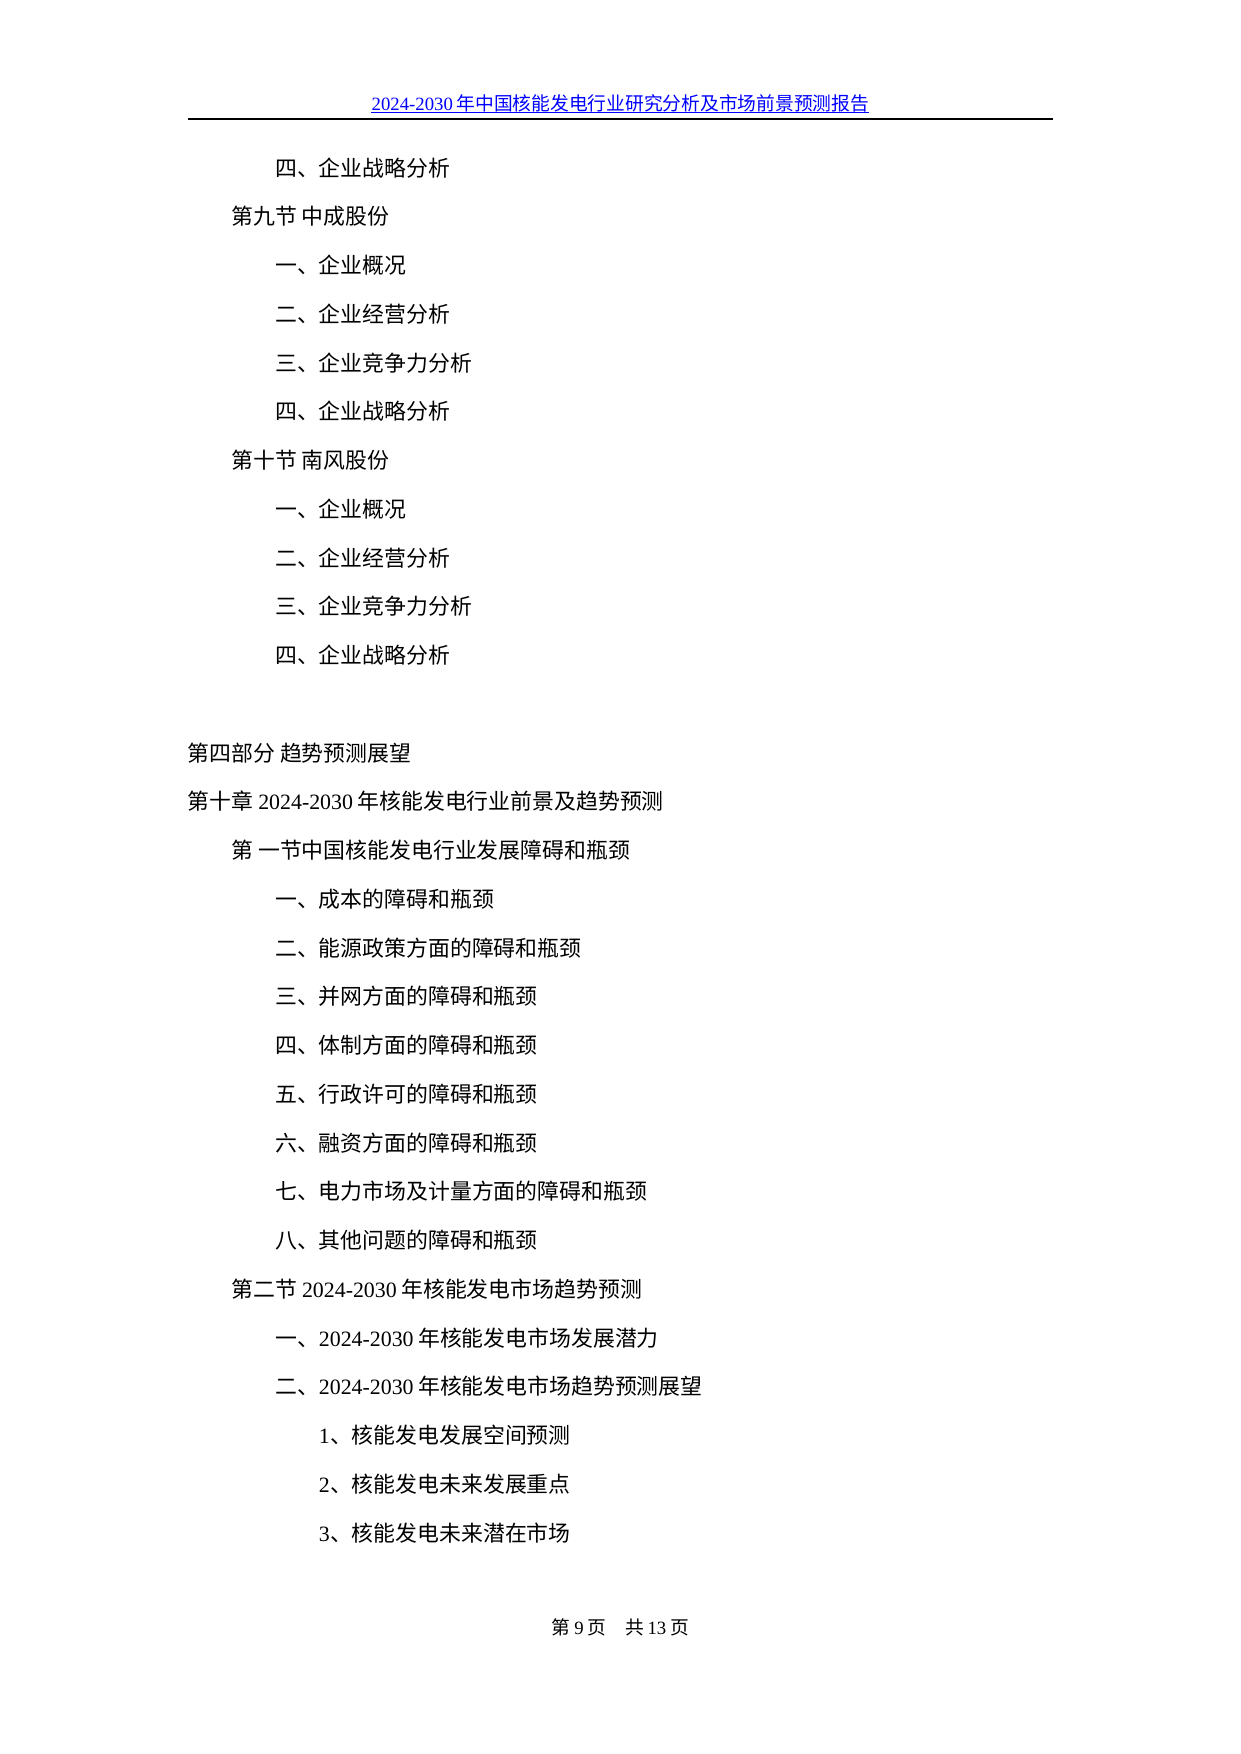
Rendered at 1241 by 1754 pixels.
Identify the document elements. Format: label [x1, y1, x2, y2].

text [187, 150, 1053, 1548]
